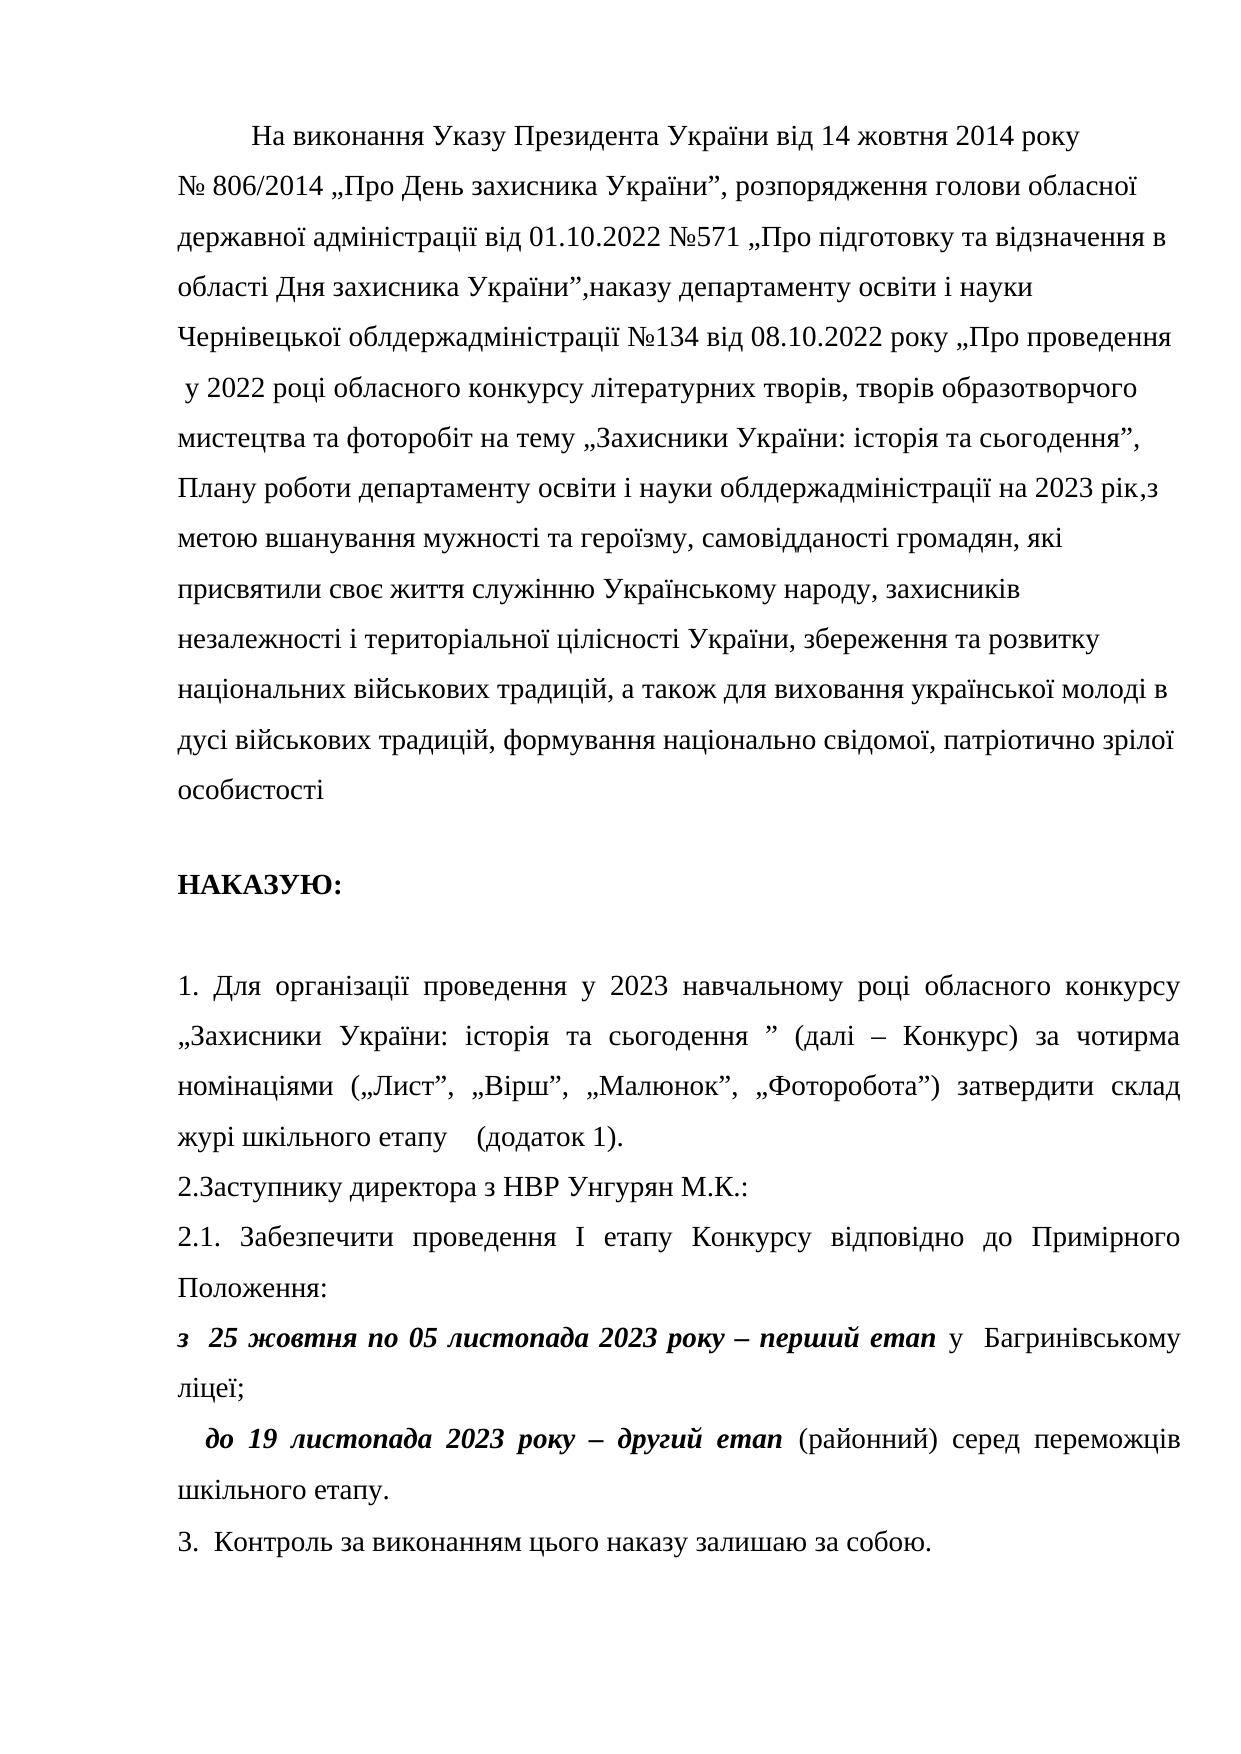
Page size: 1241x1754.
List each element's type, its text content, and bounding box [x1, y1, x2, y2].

text 1. Для організації проведення у 2023 навчальному році обласного конкурсу „Захисники України: історія та сьогодення ” (далі – Конкурс) за чотирма номінаціями („Лист”, „Вірш”, „Малюнок”, „Фоторобота”) затвердити склад журі шкільного етапу (додаток 1). [177, 968, 1181, 1152]
text 2.1. Забезпечити проведення І етапу Конкурсу відповідно до Примірного Положення: [177, 1219, 1181, 1303]
text 3. Контроль за виконанням цього наказу залишаю за собою. [177, 1524, 1181, 1558]
text до 19 листопада 2023 року – другий етап (районний) серед переможців шкільного етапу. [177, 1421, 1181, 1507]
text НАКАЗУЮ: [177, 867, 1181, 901]
text 2.Заступнику директора з НВР Унгурян М.К.: [177, 1169, 1181, 1203]
text На виконання Указу Президента України від 14 жовтня 2014 року № 806/2014 „Про День захисника України”, розпорядження голови обласної державної адміністрації від 01.10.2022 №571 „Про підготовку та відзначення в області Дня захисника України”,наказу департаменту освіти і науки Чернівецької облдержадміністрації №134 від 08.10.2022 року „Про проведення у 2022 році обласного конкурсу літературних творів, творів образотворчого мистецтва та фоторобіт на тему „Захисники України: історія та сьогодення”, Плану роботи департаменту освіти і науки облдержадміністрації на 2023 рік,з метою вшанування мужності та героїзму, самовідданості громадян, які присвятили своє життя служінню Українському народу, захисників незалежності і територіальної цілісності України, збереження та розвитку національних військових традицій, а також для виховання української молоді в дусі військових традицій, формування національно свідомої, патріотично зрілої особистості [177, 118, 1181, 806]
text з 25 жовтня по 05 листопада 2023 року – перший етап у Багринівському ліцеї; [177, 1320, 1181, 1404]
